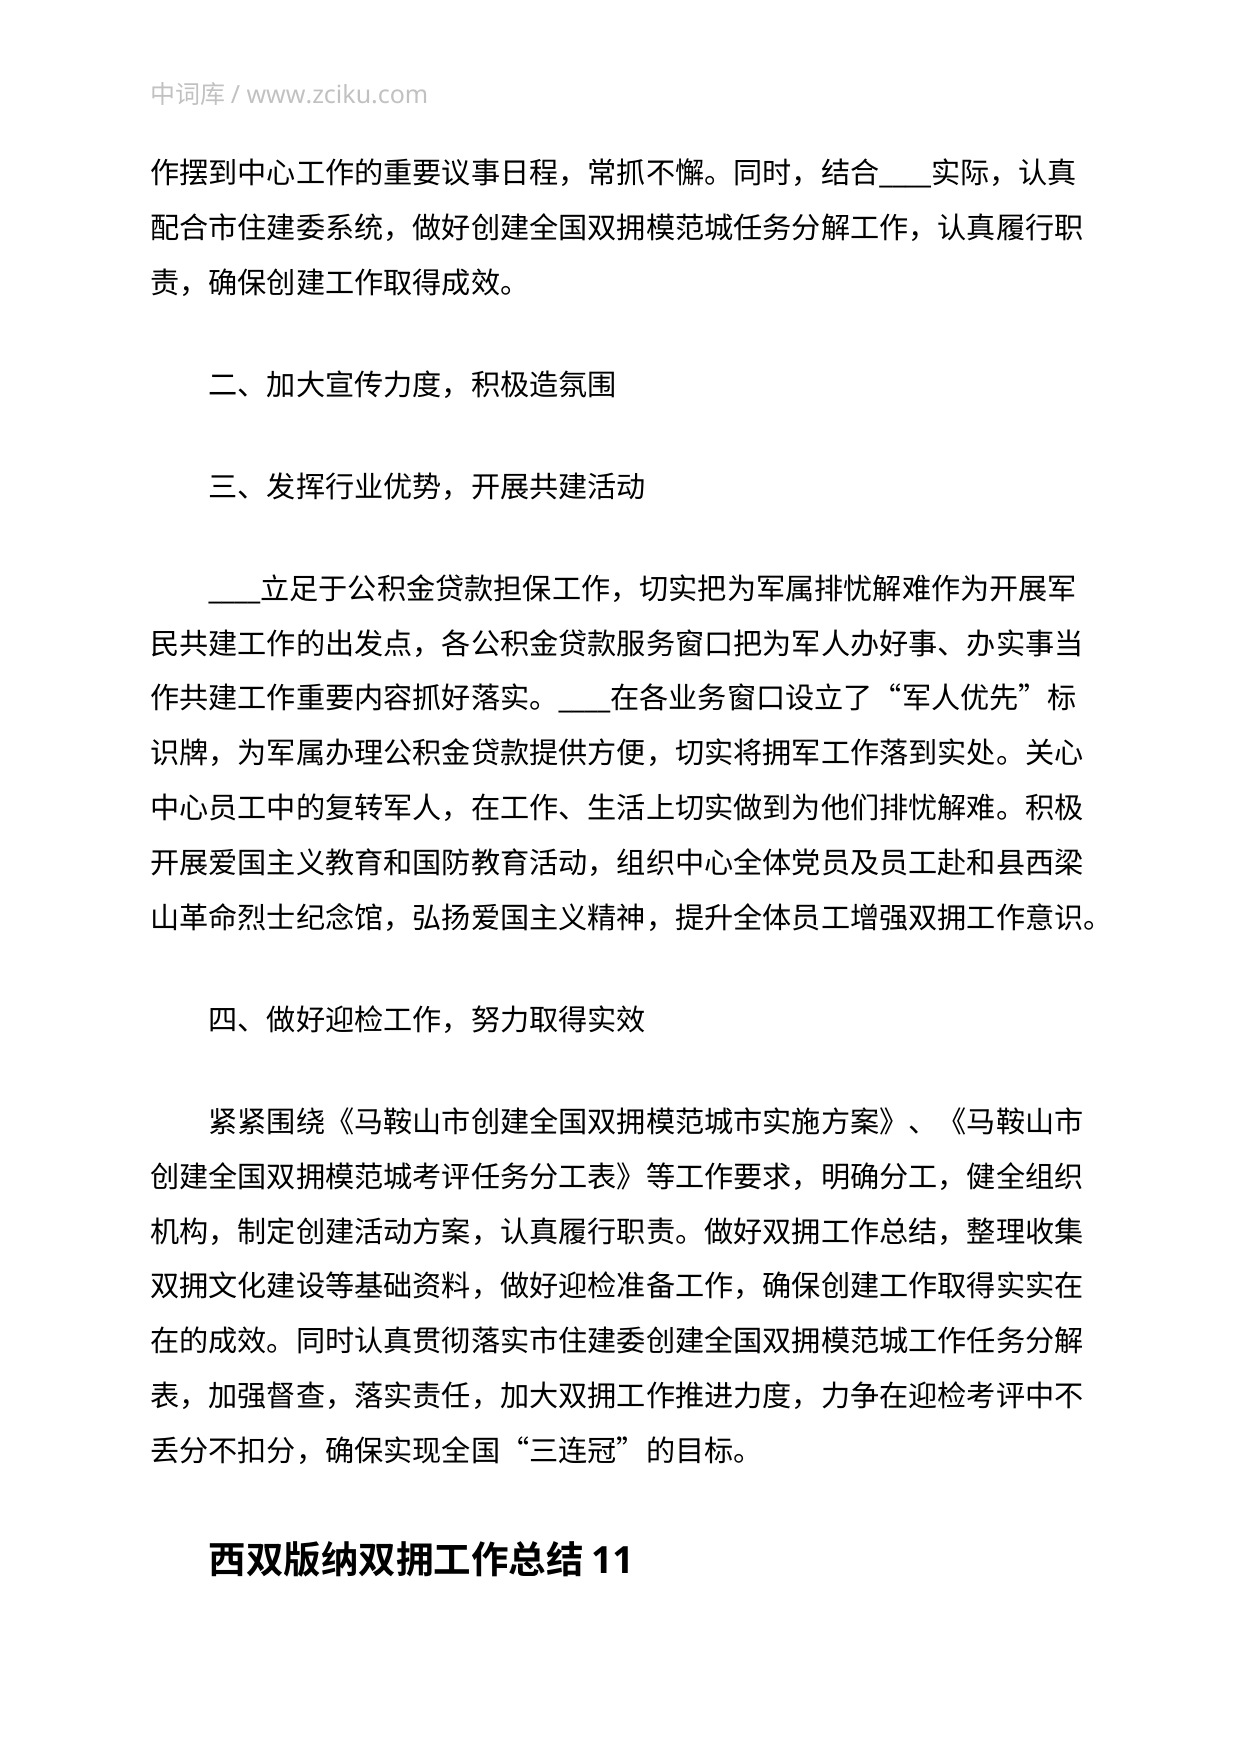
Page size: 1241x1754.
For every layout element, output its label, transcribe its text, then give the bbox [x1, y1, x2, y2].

text 二、加大宣传力度，积极造氛围 [150, 362, 1090, 404]
text ____立足于公积金贷款担保工作，切实把为军属排忧解难作为开展军民共建工作的出发点，各公积金贷款服务窗口把为军人办好事、办实事当作共建工作重要内容抓好落实。____在各业务窗口设立了“军人优先”标识牌，为军属办理公积金贷款提供方便，切实将拥军工作落到实处。关心中心员工中的复转军人，在工作、生活上切实做到为他们排忧解难。积极开展爱国主义教育和国防教育活动，组织中心全体党员及员工赴和县西梁山革命烈士纪念馆，弘扬爱国主义精神，提升全体员工增强双拥工作意识。 [150, 565, 1090, 937]
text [150, 150, 1090, 302]
text 西双版纳双拥工作总结11 [150, 1529, 1090, 1584]
text 三、发挥行业优势，开展共建活动 [150, 463, 1090, 506]
text 紧紧围绕《马鞍山市创建全国双拥模范城市实施方案》、《马鞍山市创建全国双拥模范城考评任务分工表》等工作要求，明确分工，健全组织机构，制定创建活动方案，认真履行职责。做好双拥工作总结，整理收集双拥文化建设等基础资料，做好迎检准备工作，确保创建工作取得实实在在的成效。同时认真贯彻落实市住建委创建全国双拥模范城工作任务分解表，加强督查，落实责任，加大双拥工作推进力度，力争在迎检考评中不丢分不扣分，确保实现全国“三连冠”的目标。 [150, 1098, 1090, 1470]
text 四、做好迎检工作，努力取得实效 [150, 997, 1090, 1039]
